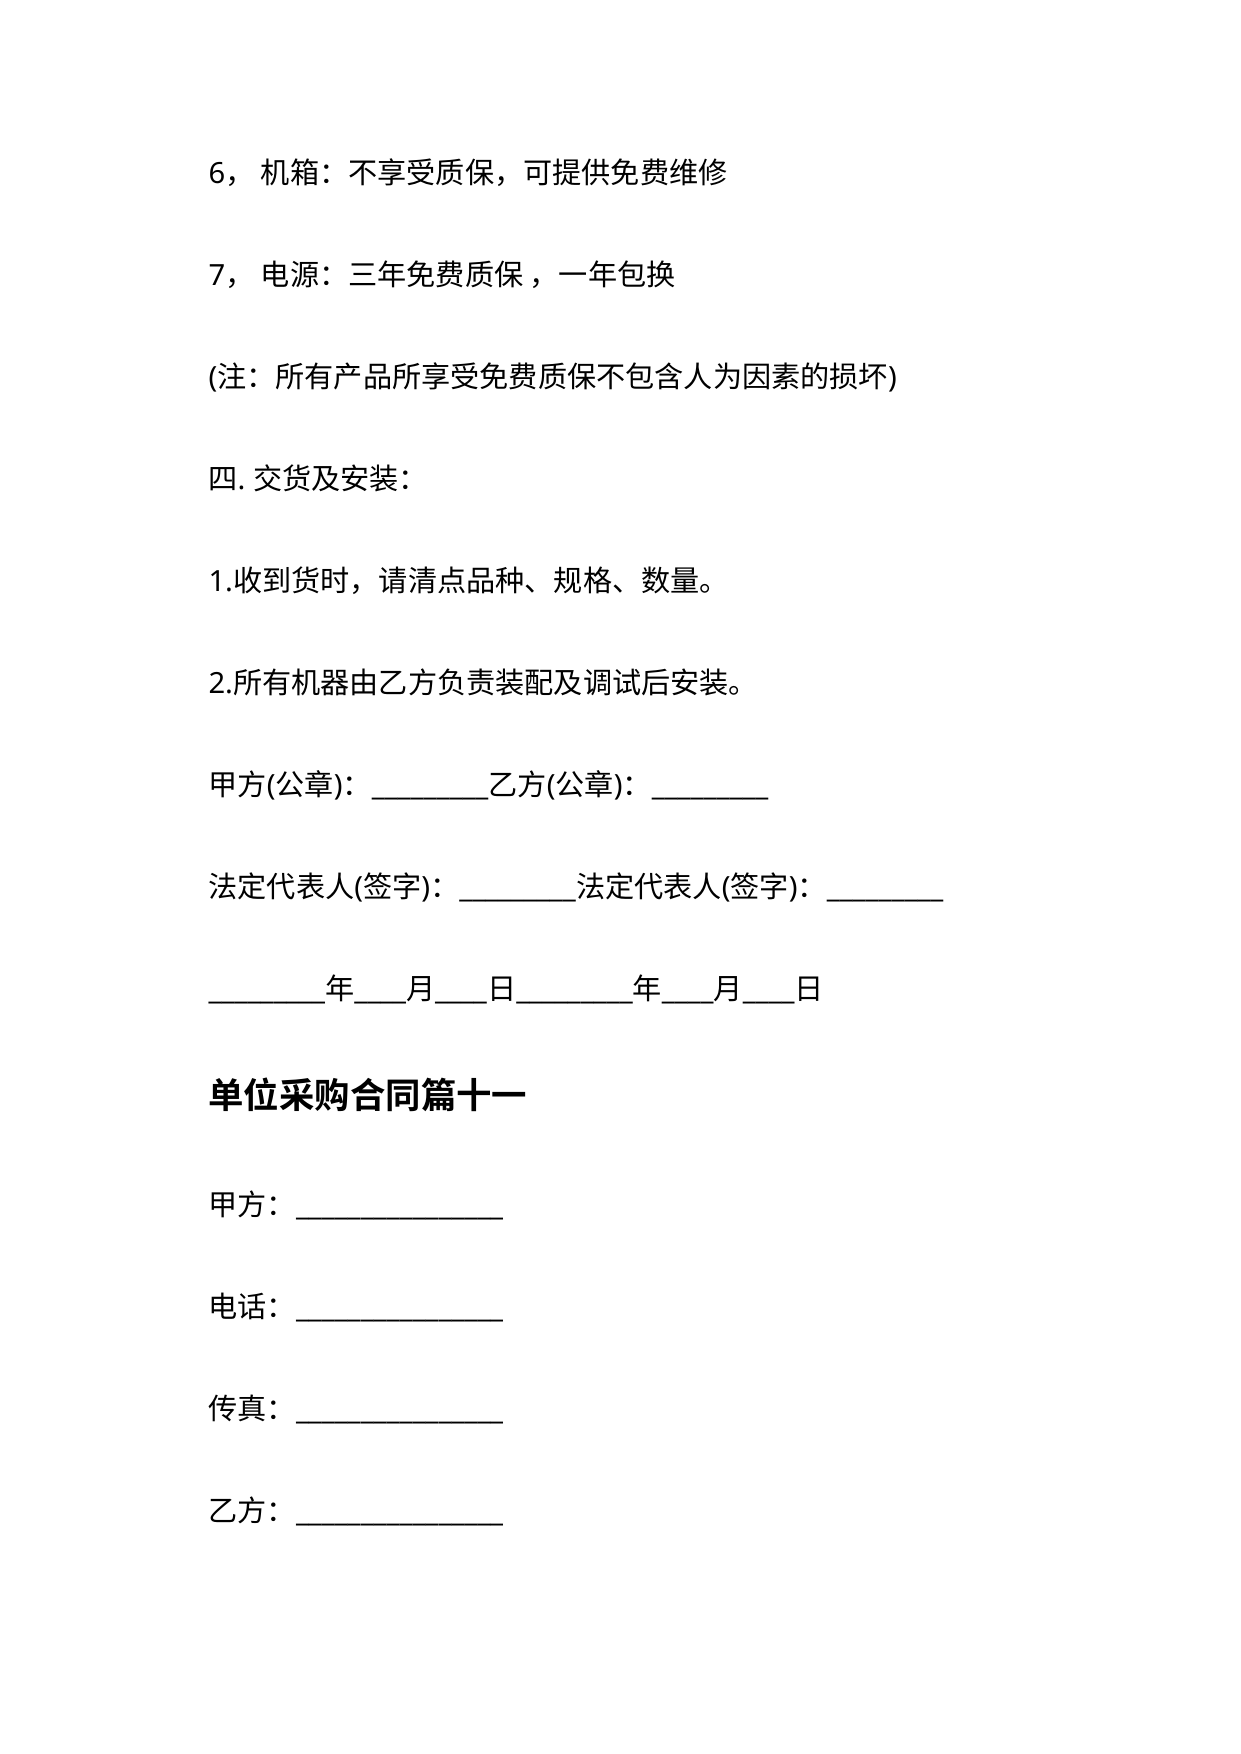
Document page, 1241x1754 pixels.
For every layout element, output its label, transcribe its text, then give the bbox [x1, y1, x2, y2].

text 传真：________________ [150, 1385, 1090, 1428]
text 甲方(公章)：_________乙方(公章)：_________ [150, 762, 1090, 804]
text 电话：________________ [150, 1283, 1090, 1326]
text 7， 电源：三年免费质保 ，一年包换 [150, 252, 1090, 294]
text 甲方：________________ [150, 1181, 1090, 1224]
text 2.所有机器由乙方负责装配及调试后安装。 [150, 660, 1090, 702]
text (注：所有产品所享受免费质保不包含人为因素的损坏) [150, 354, 1090, 396]
text 6， 机箱：不享受质保，可提供免费维修 [150, 150, 1090, 192]
text 乙方：________________ [150, 1487, 1090, 1529]
text 1.收到货时，请清点品种、规格、数量。 [150, 558, 1090, 600]
text 法定代表人(签字)：_________法定代表人(签字)：_________ [150, 864, 1090, 906]
text 单位采购合同篇十一 [150, 1068, 1090, 1119]
text 四. 交货及安装： [150, 456, 1090, 498]
text _________年____月____日_________年____月____日 [150, 966, 1090, 1008]
